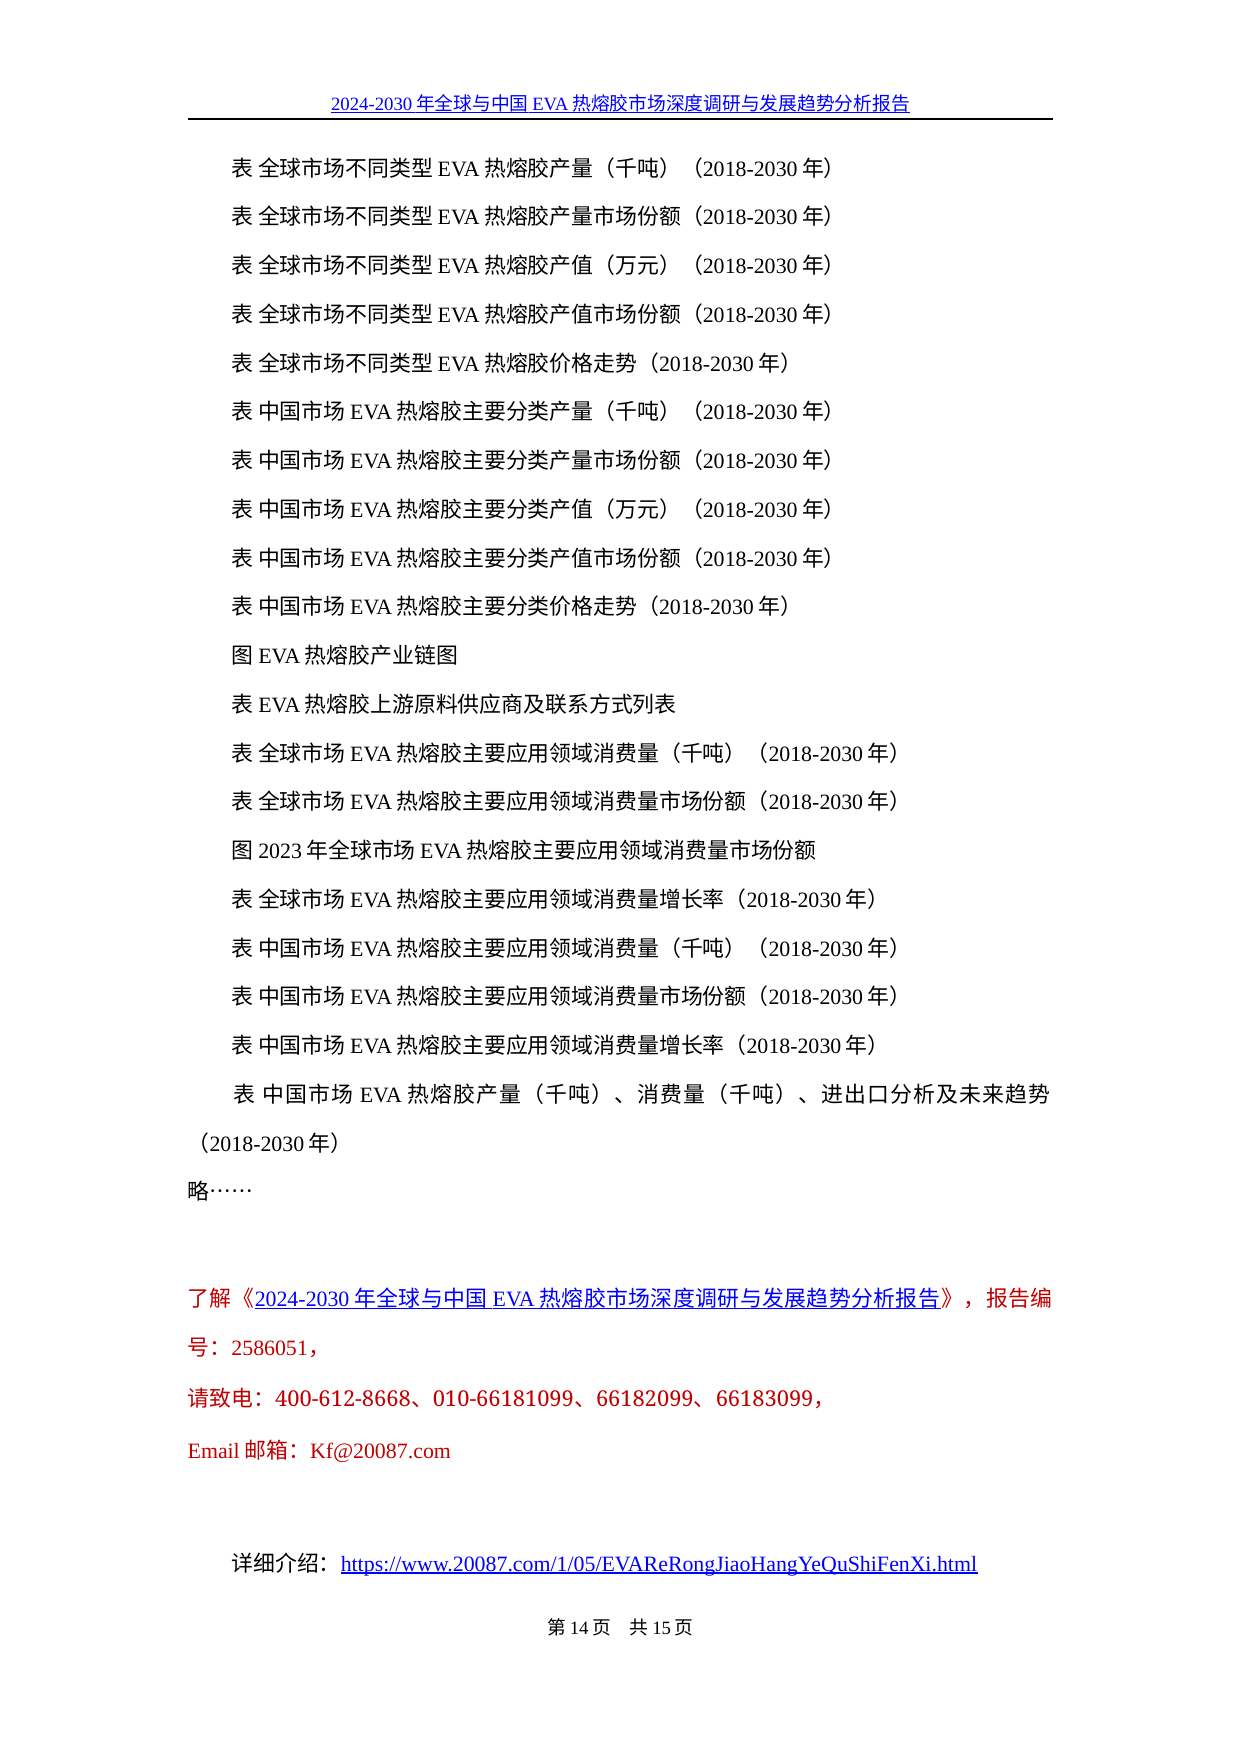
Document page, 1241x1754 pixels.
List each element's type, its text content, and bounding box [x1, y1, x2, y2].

text 了解《2024-2030年全球与中国EVA热熔胶市场深度调研与发展趋势分析报告》，报告编号：2586051， [187, 1280, 1053, 1362]
text Email邮箱：Kf@20087.com [187, 1432, 1053, 1465]
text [187, 150, 1053, 1206]
text 详细介绍：https://www.20087.com/1/05/EVAReRongJiaoHangYeQuShiFenXi.html [187, 1545, 1053, 1578]
text 请致电：400-612-8668、010-66181099、66182099、66183099， [187, 1381, 1053, 1413]
